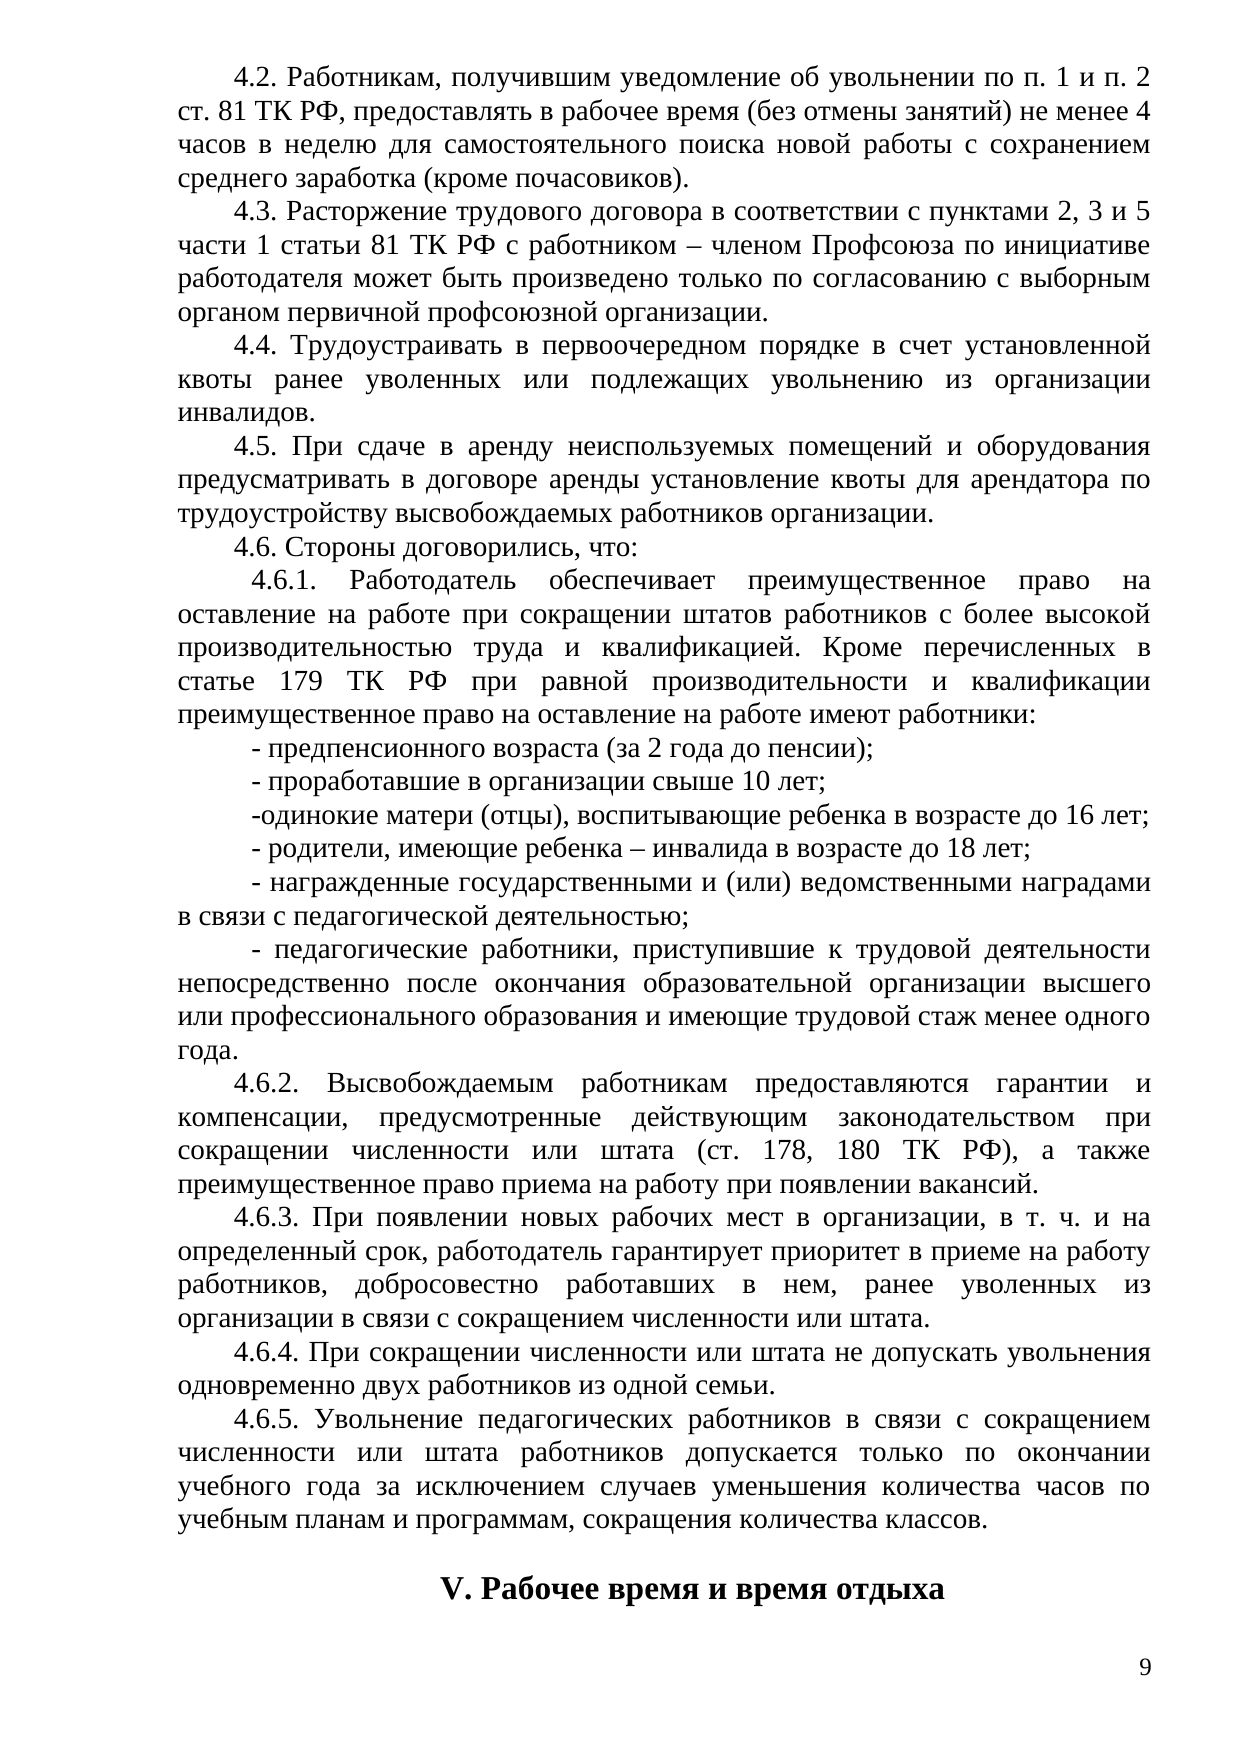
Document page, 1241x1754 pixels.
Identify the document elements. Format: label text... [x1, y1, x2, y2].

text 4.6.2. Высвобождаемым работникам предоставляются гарантии и компенсации, предусмотренные действующим законодательством при сокращении численности или штата (ст. 178, 180 ТК РФ), а также преимущественное право приема на работу при появлении вакансий. [177, 1065, 1152, 1199]
text 4.4. Трудоустраивать в первоочередном порядке в счет установленной квоты ранее уволенных или подлежащих увольнению из организации инвалидов. [177, 327, 1152, 428]
text - предпенсионного возраста (за 2 года до пенсии); [177, 730, 1152, 763]
text - проработавшие в организации свыше 10 лет; [177, 763, 1152, 797]
text V. Рабочее время и время отдыха [177, 1568, 1152, 1607]
text 4.5. При сдаче в аренду неиспользуемых помещений и оборудования предусматривать в договоре аренды установление квоты для арендатора по трудоустройству высвобождаемых работников организации. [177, 428, 1152, 529]
text 4.6.3. При появлении новых рабочих мест в организации, в т. ч. и на определенный срок, работодатель гарантирует приоритет в приеме на работу работников, добросовестно работавших в нем, ранее уволенных из организации в связи с сокращением численности или штата. [177, 1199, 1152, 1334]
text 4.2. Работникам, получившим уведомление об увольнении по п. 1 и п. 2 ст. 81 ТК РФ, предоставлять в рабочее время (без отмены занятий) не менее 4 часов в неделю для самостоятельного поиска новой работы с сохранением среднего заработка (кроме почасовиков). [177, 59, 1152, 193]
text 4.6.1. Работодатель обеспечивает преимущественное право на оставление на работе при сокращении штатов работников с более высокой производительностью труда и квалификацией. Кроме перечисленных в статье 179 ТК РФ при равной производительности и квалификации преимущественное право на оставление на работе имеют работники: [177, 562, 1152, 730]
text 4.6. Стороны договорились, что: [177, 529, 1152, 562]
text 4.3. Расторжение трудового договора в соответствии с пунктами 2, 3 и 5 части 1 статьи 81 ТК РФ с работником – членом Профсоюза по инициативе работодателя может быть произведено только по согласованию с выборным органом первичной профсоюзной организации. [177, 193, 1152, 327]
text 4.6.4. При сокращении численности или штата не допускать увольнения одновременно двух работников из одной семьи. [177, 1334, 1152, 1401]
text - награжденные государственными и (или) ведомственными наградами в связи с педагогической деятельностью; [177, 864, 1152, 931]
text - родители, имеющие ребенка – инвалида в возрасте до 18 лет; [177, 831, 1152, 864]
text -одинокие матери (отцы), воспитывающие ребенка в возрасте до 16 лет; [177, 797, 1152, 831]
text - педагогические работники, приступившие к трудовой деятельности непосредственно после окончания образовательной организации высшего или профессионального образования и имеющие трудовой стаж менее одного года. [177, 931, 1152, 1065]
text 4.6.5. Увольнение педагогических работников в связи с сокращением численности или штата работников допускается только по окончании учебного года за исключением случаев уменьшения количества часов по учебным планам и программам, сокращения количества классов. [177, 1401, 1152, 1535]
